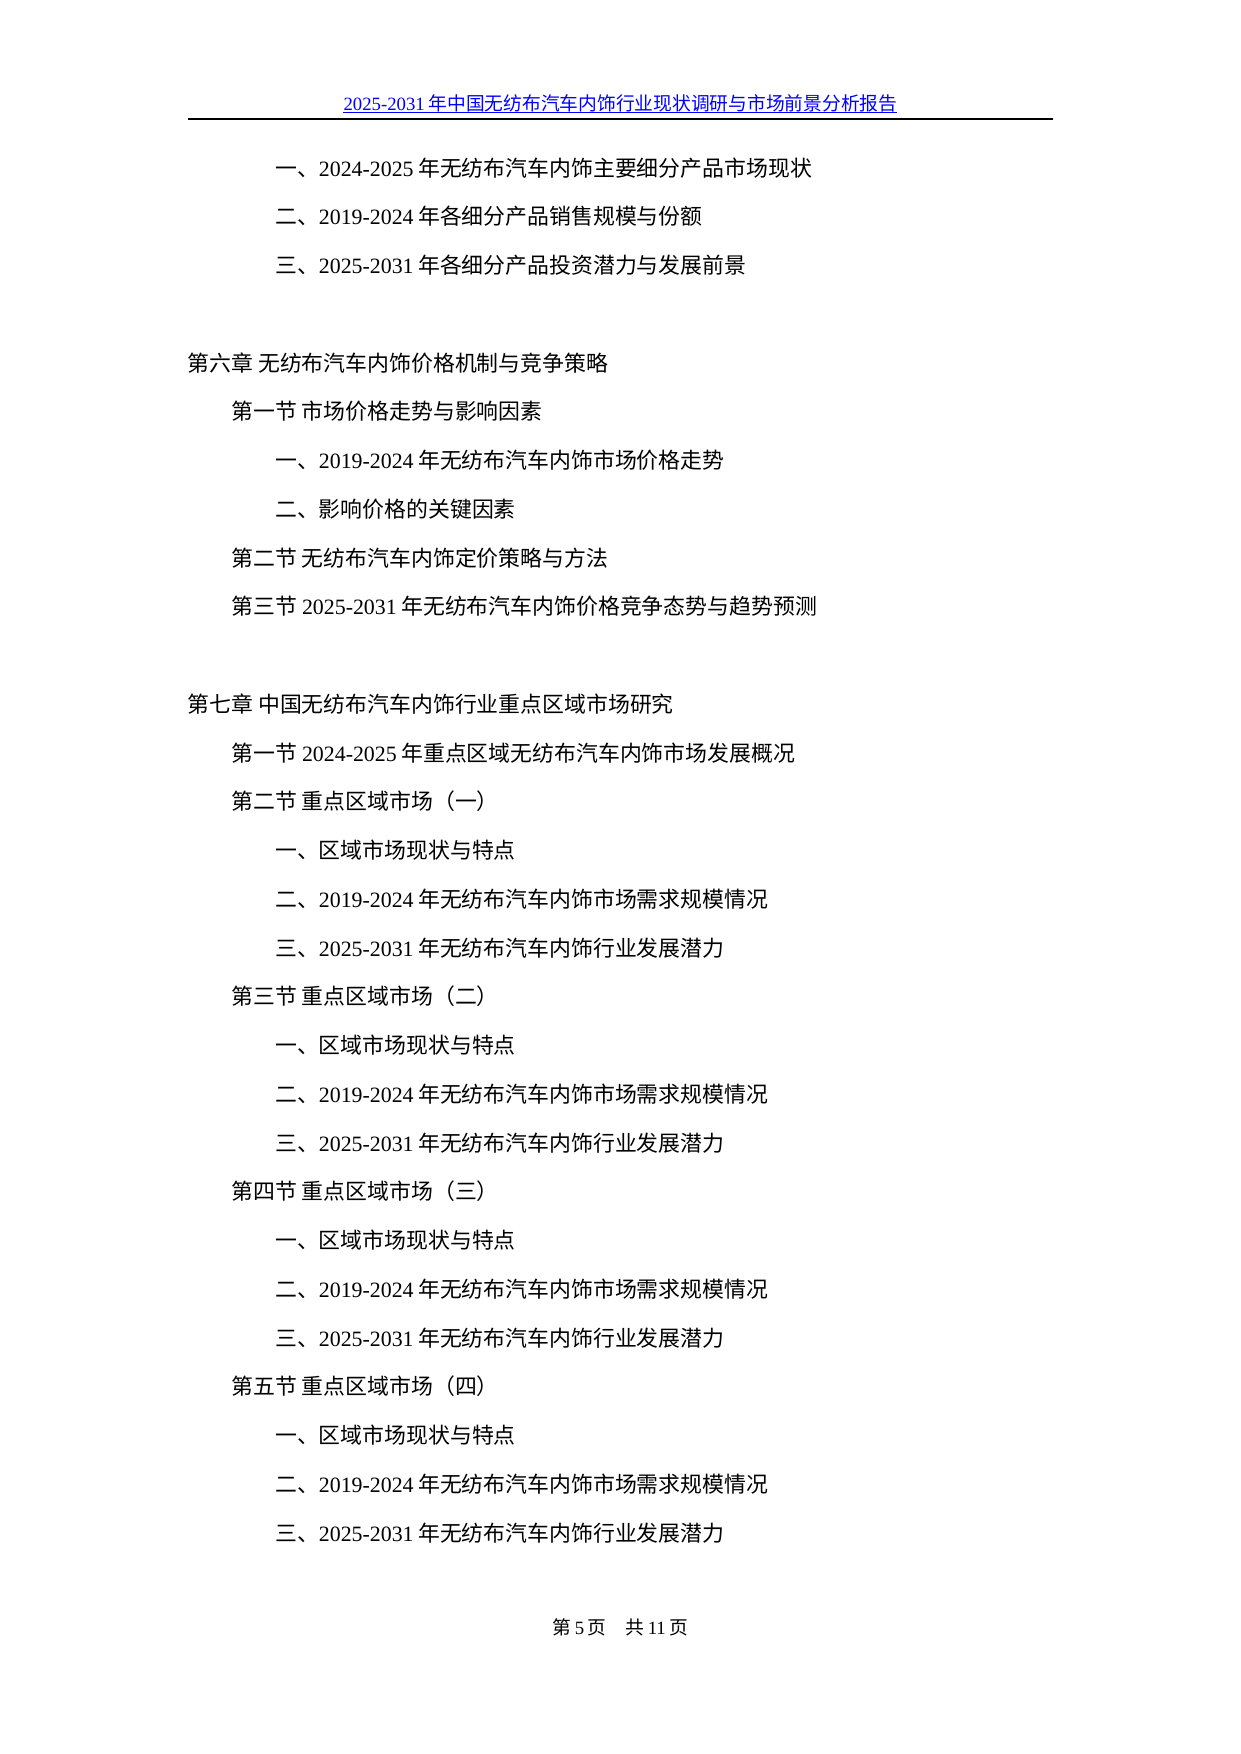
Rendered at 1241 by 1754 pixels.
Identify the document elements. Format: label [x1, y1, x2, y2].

text [187, 150, 1053, 1548]
